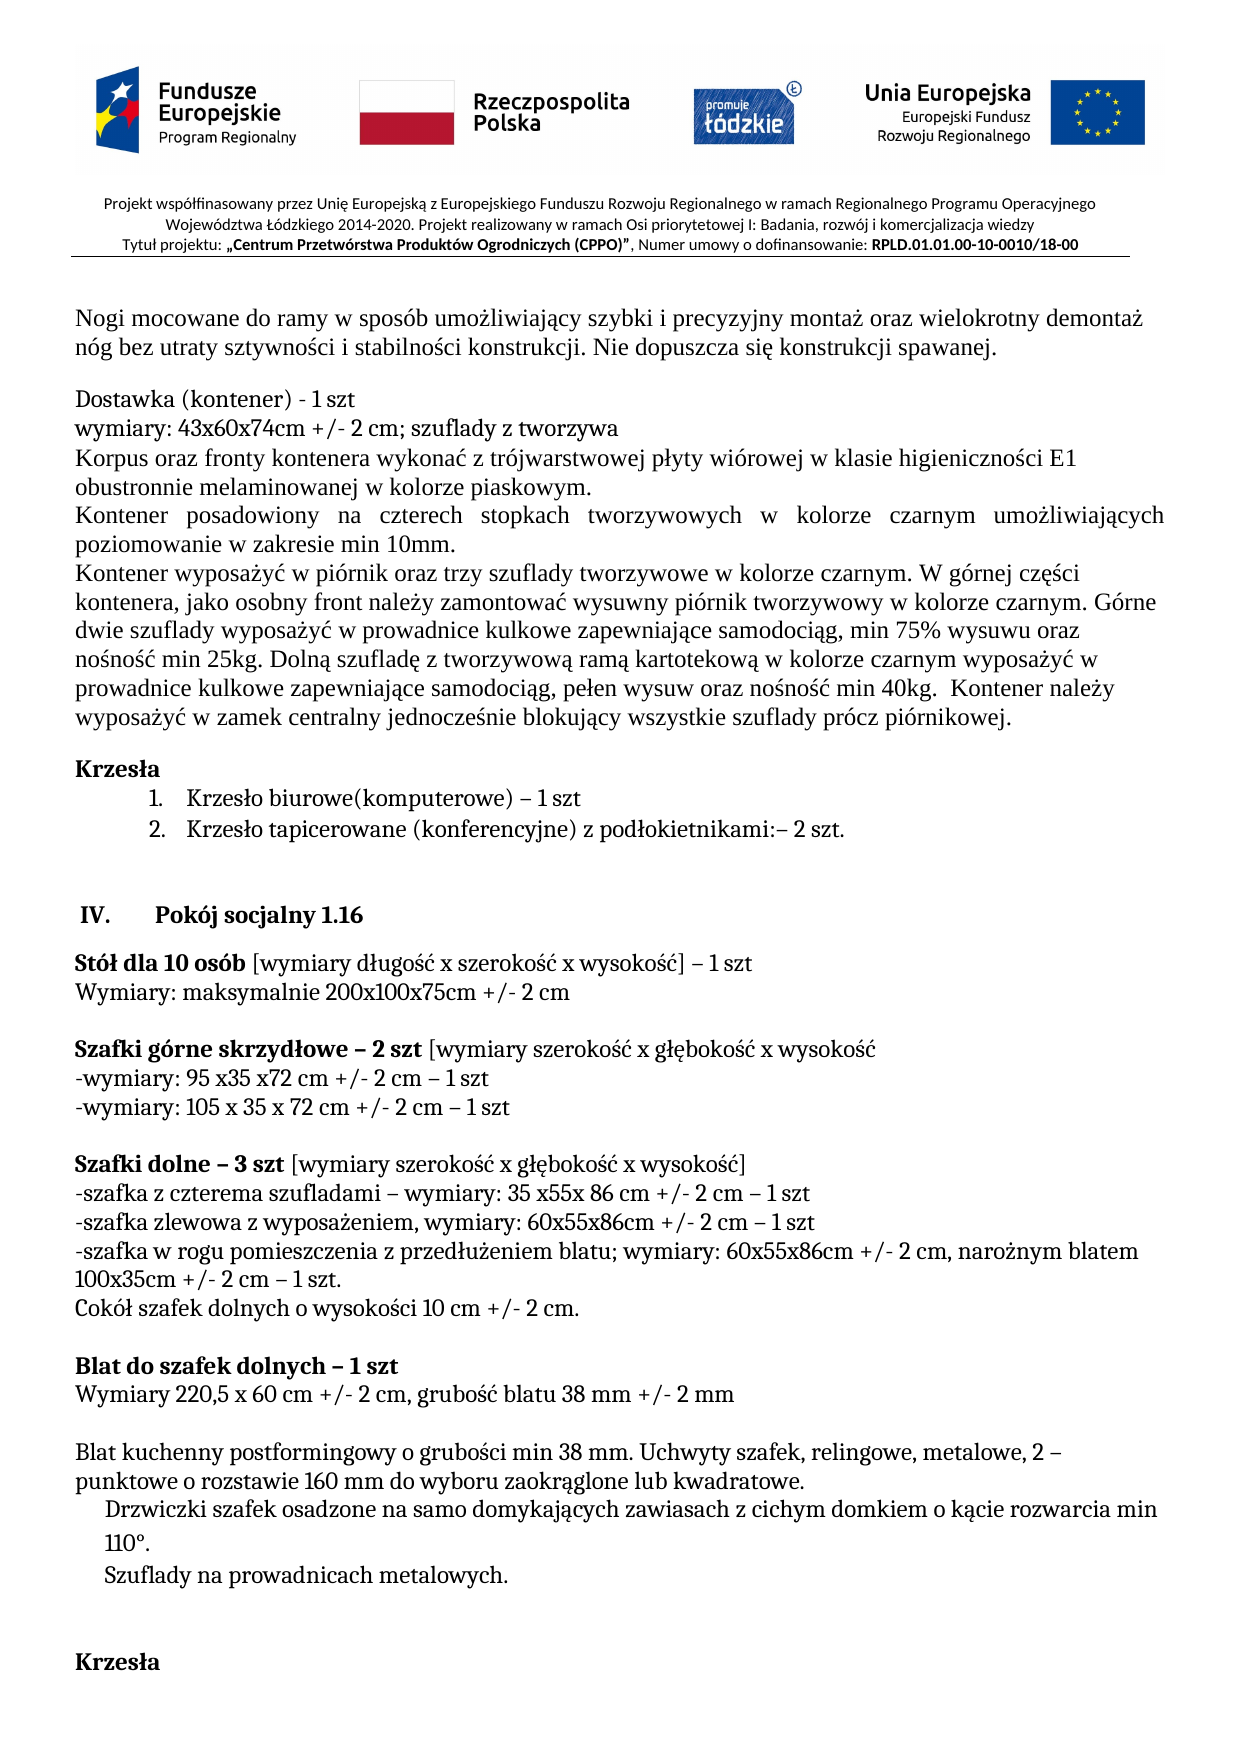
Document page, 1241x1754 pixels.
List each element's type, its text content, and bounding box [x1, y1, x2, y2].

text -szafka zlewowa z wyposażeniem, wymiary: 60x55x86cm +/- 2 cm – 1 szt [75, 1208, 1165, 1237]
text Krzesła [75, 1648, 1165, 1677]
text Kontener posadowiony na czterech stopkach tworzywowych w kolorze czarnym umożliwiających poziomowanie w zakresie min 10mm. [75, 500, 1165, 558]
text Wymiary 220,5 x 60 cm +/- 2 cm, grubość blatu 38 mm +/- 2 mm [75, 1380, 1165, 1409]
text Blat do szafek dolnych – 1 szt [75, 1352, 1165, 1380]
list Krzesło biurowe(komputerowe) – 1 szt [149, 784, 1165, 813]
text Dostawka (kontener) - 1 szt [75, 385, 1165, 414]
text Szafki górne skrzydłowe – 2 szt [wymiary szerokość x głębokość x wysokość [75, 1035, 1165, 1064]
text -szafka z czterema szufladami – wymiary: 35 x55x 86 cm +/- 2 cm – 1 szt [75, 1179, 1165, 1208]
text Blat kuchenny postformingowy o grubości min 38 mm. Uchwyty szafek, relingowe, metalowe, 2 – punktowe o rozstawie 160 mm do wyboru zaokrąglone lub kwadratowe. [75, 1438, 1165, 1495]
text Cokół szafek dolnych o wysokości 10 cm +/- 2 cm. [75, 1294, 1165, 1323]
list Pokój socjalny 1.16 [80, 901, 1165, 930]
text -szafka w rogu pomieszczenia z przedłużeniem blatu; wymiary: 60x55x86cm +/- 2 cm, narożnym blatem 100x35cm +/- 2 cm – 1 szt. [75, 1237, 1165, 1294]
text Wymiary: maksymalnie 200x100x75cm +/- 2 cm [75, 978, 1165, 1007]
text Korpus oraz fronty kontenera wykonać z trójwarstwowej płyty wiórowej w klasie higieniczności E1 obustronnie melaminowanej w kolorze piaskowym. [75, 443, 1165, 500]
picture [75, 44, 1166, 175]
text Nogi mocowane do ramy w sposób umożliwiający szybki i precyzyjny montaż oraz wielokrotny demontaż nóg bez utraty sztywności i stabilności konstrukcji. Nie dopuszcza się konstrukcji spawanej. [75, 175, 1165, 360]
text Stół dla 10 osób [wymiary długość x szerokość x wysokość] – 1 szt [75, 949, 1165, 978]
text -wymiary: 95 x35 x72 cm +/- 2 cm – 1 szt [75, 1064, 1165, 1093]
text Krzesła [75, 755, 1165, 784]
text Kontener wyposażyć w piórnik oraz trzy szuflady tworzywowe w kolorze czarnym. W górnej części kontenera, jako osobny front należy zamontować wysuwny piórnik tworzywowy w kolorze czarnym. Górne dwie szuflady wyposażyć w prowadnice kulkowe zapewniające samodociąg, min 75% wysuwu oraz nośność min 25kg. Dolną szufladę z tworzywową ramą kartotekową w kolorze czarnym wyposażyć w prowadnice kulkowe zapewniające samodociąg, pełen wysuw oraz nośność min 40kg. Kontener należy wyposażyć w zamek centralny jednocześnie blokujący wszystkie szuflady prócz piórnikowej. [75, 558, 1165, 730]
text Szafki dolne – 3 szt [wymiary szerokość x głębokość x wysokość] [75, 1150, 1165, 1179]
list Krzesło tapicerowane (konferencyjne) z podłokietnikami:– 2 szt. [149, 815, 1165, 844]
list Szuflady na prowadnicach metalowych. [104, 1561, 1165, 1590]
list Drzwiczki szafek osadzone na samo domykających zawiasach z cichym domkiem o kącie rozwarcia min 110°. [104, 1495, 1165, 1557]
text wymiary: 43x60x74cm +/- 2 cm; szuflady z tworzywa [75, 414, 1165, 443]
text -wymiary: 105 x 35 x 72 cm +/- 2 cm – 1 szt [75, 1093, 1165, 1122]
